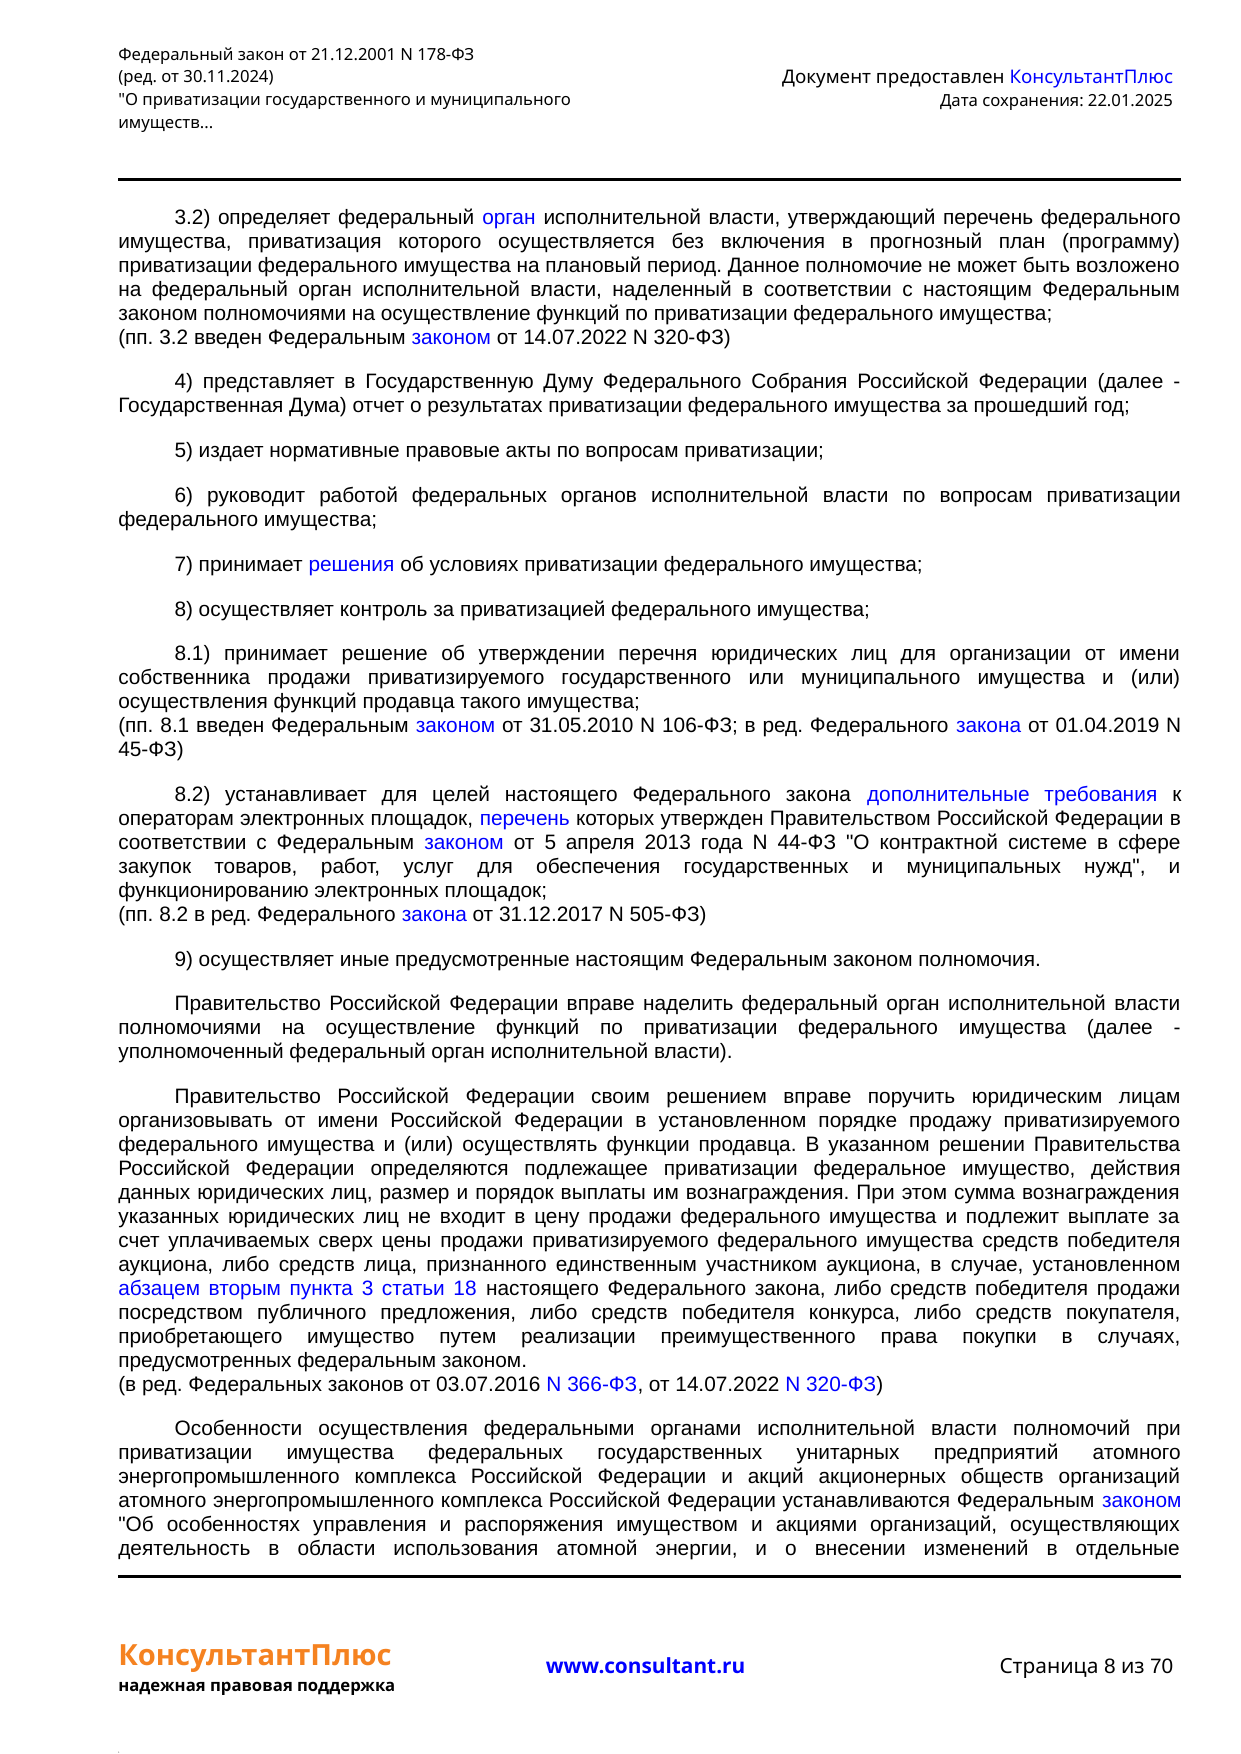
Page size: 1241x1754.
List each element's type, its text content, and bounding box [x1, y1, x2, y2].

text (в ред. Федеральных законов от 03.07.2016 N 366-ФЗ, от 14.07.2022 N 320-ФЗ) [118, 1371, 1181, 1395]
text 8.1) принимает решение об утверждении перечня юридических лиц для организации от имени собственника продажи приватизируемого государственного или муниципального имущества и (или) осуществления функций продавца такого имущества; [118, 641, 1181, 713]
text 4) представляет в Государственную Думу Федерального Собрания Российской Федерации (далее - Государственная Дума) отчет о результатах приватизации федерального имущества за прошедший год; [118, 369, 1181, 417]
text (пп. 3.2 введен Федеральным законом от 14.07.2022 N 320-ФЗ) [118, 324, 1181, 348]
text (пп. 8.2 в ред. Федерального закона от 31.12.2017 N 505-ФЗ) [118, 902, 1181, 926]
text 3.2) определяет федеральный орган исполнительной власти, утверждающий перечень федерального имущества, приватизация которого осуществляется без включения в прогнозный план (программу) приватизации федерального имущества на плановый период. Данное полномочие не может быть возложено на федеральный орган исполнительной власти, наделенный в соответствии с настоящим Федеральным законом полномочиями на осуществление функций по приватизации федерального имущества; [118, 205, 1181, 324]
text Правительство Российской Федерации вправе наделить федеральный орган исполнительной власти полномочиями на осуществление функций по приватизации федерального имущества (далее - уполномоченный федеральный орган исполнительной власти). [118, 991, 1181, 1063]
text 8.2) устанавливает для целей настоящего Федерального закона дополнительные требования к операторам электронных площадок, перечень которых утвержден Правительством Российской Федерации в соответствии с Федеральным законом от 5 апреля 2013 года N 44-ФЗ "О контрактной системе в сфере закупок товаров, работ, услуг для обеспечения государственных и муниципальных нужд", и функционированию электронных площадок; [118, 782, 1181, 902]
text 5) издает нормативные правовые акты по вопросам приватизации; [118, 438, 1181, 462]
text (пп. 8.1 введен Федеральным законом от 31.05.2010 N 106-ФЗ; в ред. Федерального закона от 01.04.2019 N 45-ФЗ) [118, 713, 1181, 761]
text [118, 1416, 1181, 1560]
text 9) осуществляет иные предусмотренные настоящим Федеральным законом полномочия. [118, 946, 1181, 970]
text 7) принимает решения об условиях приватизации федерального имущества; [118, 552, 1181, 576]
text Правительство Российской Федерации своим решением вправе поручить юридическим лицам организовывать от имени Российской Федерации в установленном порядке продажу приватизируемого федерального имущества и (или) осуществлять функции продавца. В указанном решении Правительства Российской Федерации определяются подлежащее приватизации федеральное имущество, действия данных юридических лиц, размер и порядок выплаты им вознаграждения. При этом сумма вознаграждения указанных юридических лиц не входит в цену продажи федерального имущества и подлежит выплате за счет уплачиваемых сверх цены продажи приватизируемого федерального имущества средств победителя аукциона, либо средств лица, признанного единственным участником аукциона, в случае, установленном абзацем вторым пункта 3 статьи 18 настоящего Федерального закона, либо средств победителя продажи посредством публичного предложения, либо средств победителя конкурса, либо средств покупателя, приобретающего имущество путем реализации преимущественного права покупки в случаях, предусмотренных федеральным законом. [118, 1084, 1181, 1371]
text 8) осуществляет контроль за приватизацией федерального имущества; [118, 596, 1181, 620]
text 6) руководит работой федеральных органов исполнительной власти по вопросам приватизации федерального имущества; [118, 483, 1181, 531]
